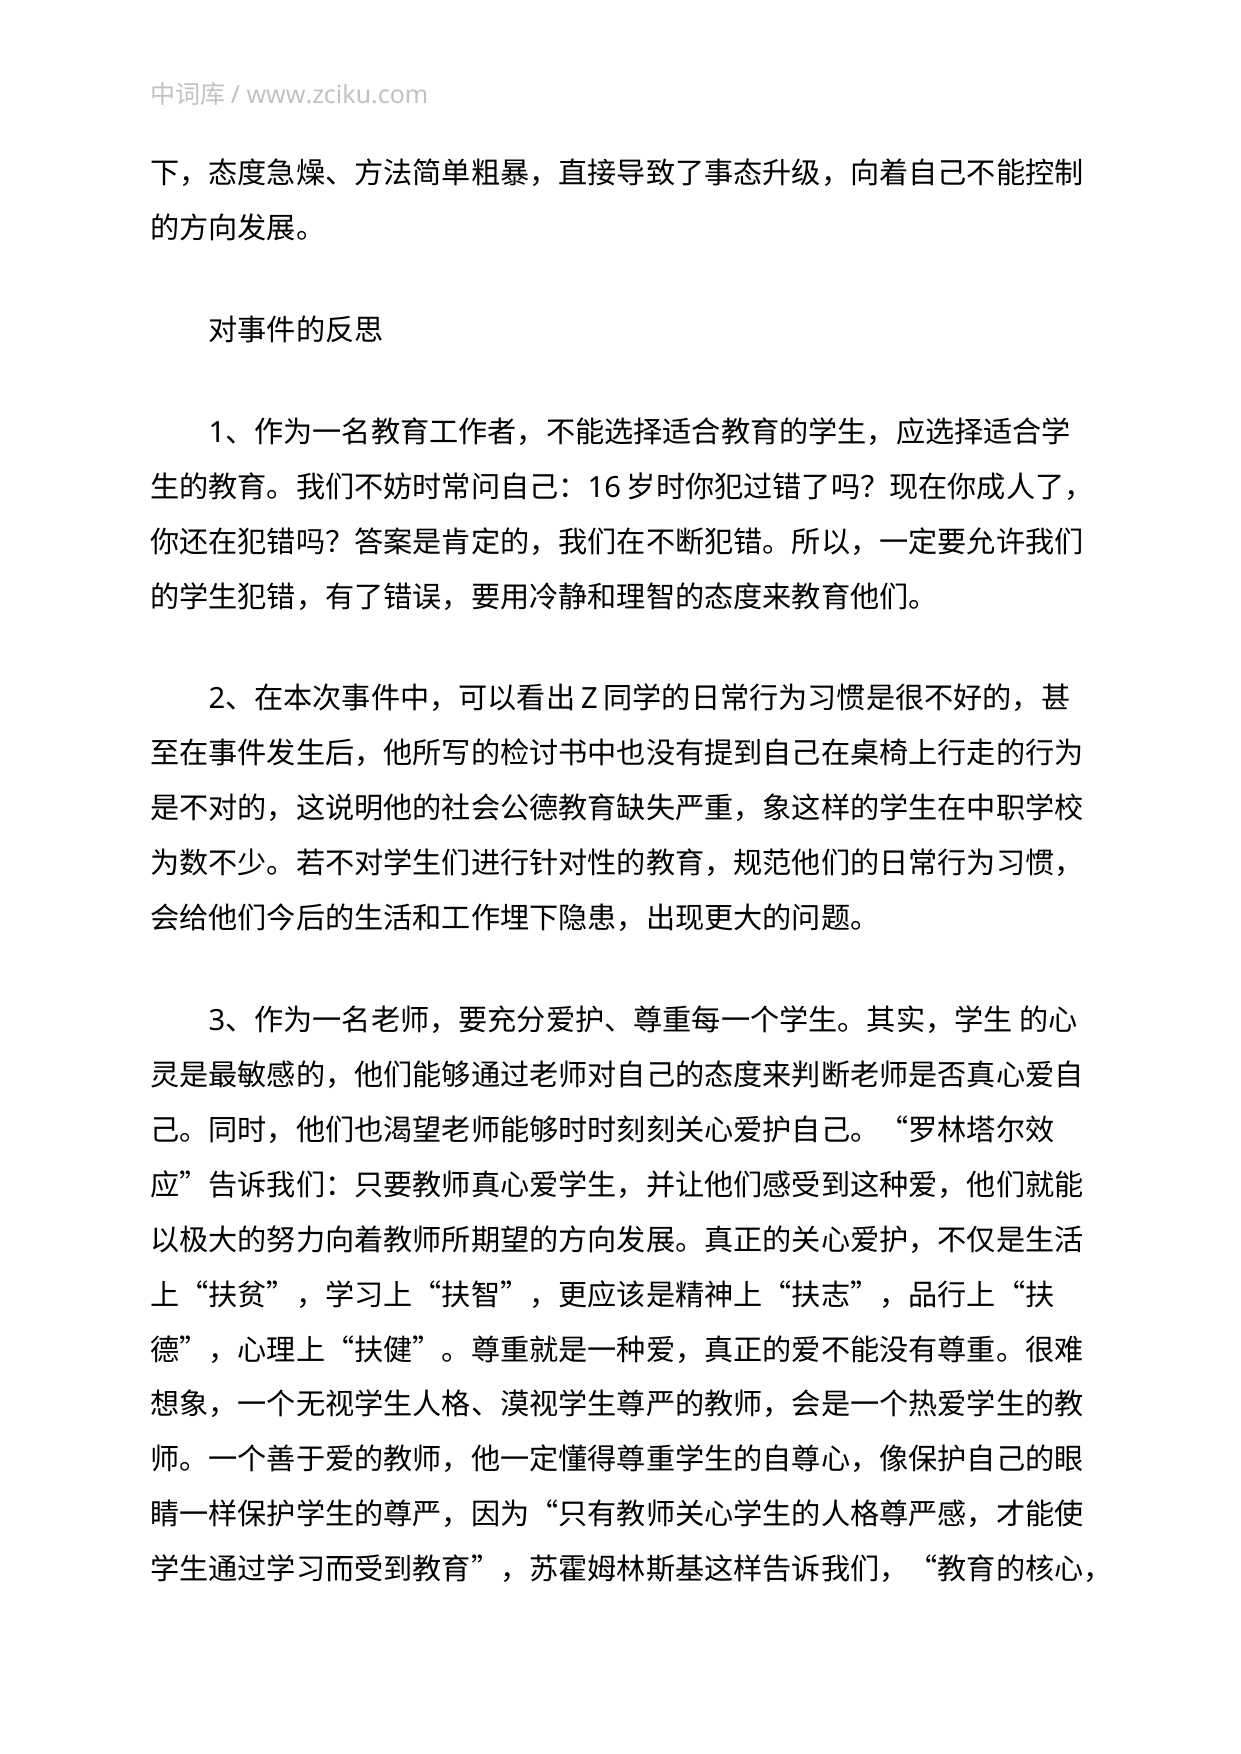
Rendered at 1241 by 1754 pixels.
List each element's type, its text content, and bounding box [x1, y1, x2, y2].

text 对事件的反思 [150, 307, 1090, 349]
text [150, 997, 1090, 1588]
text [150, 150, 1090, 247]
text 1、作为一名教育工作者，不能选择适合教育的学生，应选择适合学生的教育。我们不妨时常问自己：16岁时你犯过错了吗？现在你成人了，你还在犯错吗？答案是肯定的，我们在不断犯错。所以，一定要允许我们的学生犯错，有了错误，要用冷静和理智的态度来教育他们。 [150, 408, 1090, 616]
text 2、在本次事件中，可以看出Z同学的日常行为习惯是很不好的，甚至在事件发生后，他所写的检讨书中也没有提到自己在桌椅上行走的行为是不对的，这说明他的社会公德教育缺失严重，象这样的学生在中职学校为数不少。若不对学生们进行针对性的教育，规范他们的日常行为习惯，会给他们今后的生活和工作埋下隐患，出现更大的问题。 [150, 675, 1090, 937]
